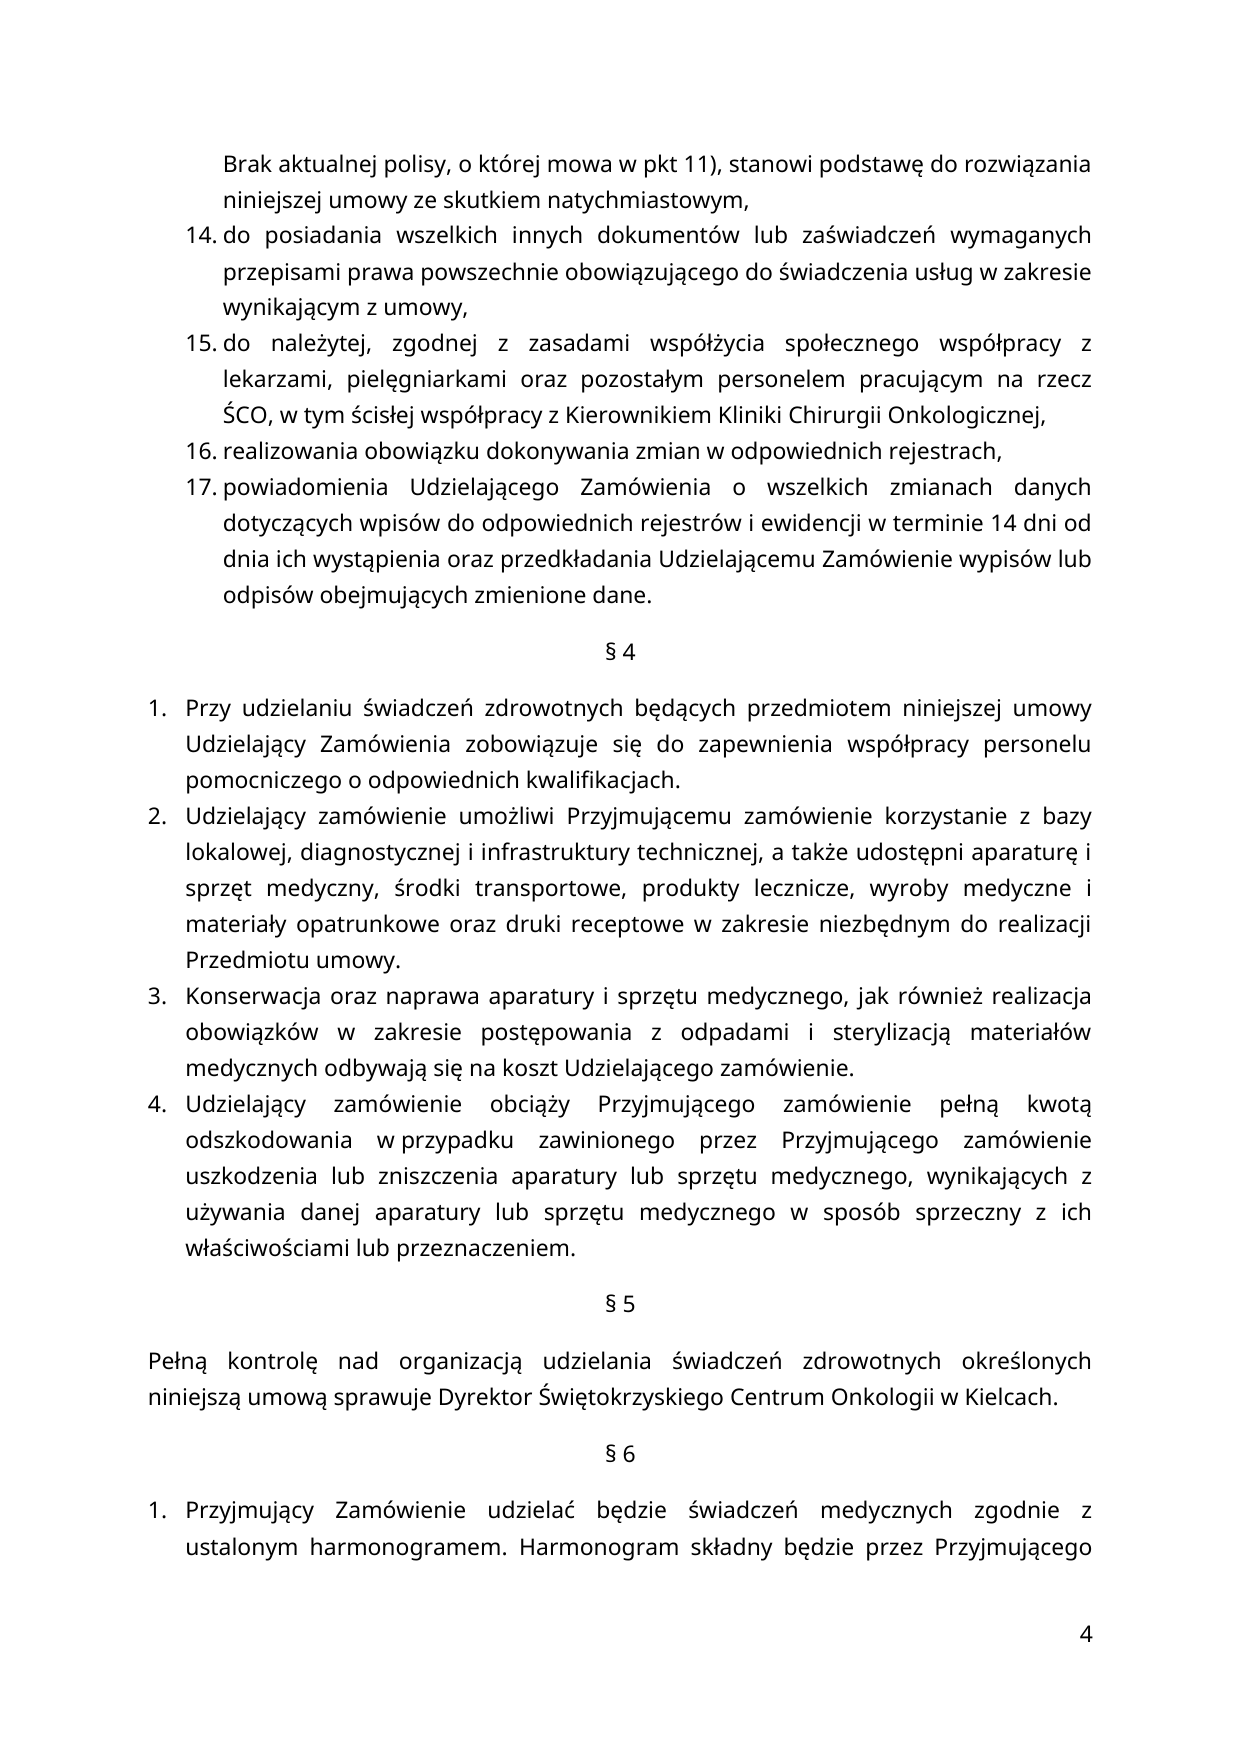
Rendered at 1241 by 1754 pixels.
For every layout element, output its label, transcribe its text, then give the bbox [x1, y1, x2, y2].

text § 5 [148, 1288, 1093, 1319]
text § 4 [148, 636, 1093, 667]
list Udzielający zamówienie obciąży Przyjmującego zamówienie pełną kwotą odszkodowania w przypadku zawinionego przez Przyjmującego zamówienie uszkodzenia lub zniszczenia aparatury lub sprzętu medycznego, wynikających z używania danej aparatury lub sprzętu medycznego w sposób sprzeczny z ich właściwościami lub przeznaczeniem. [148, 1088, 1093, 1263]
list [148, 1494, 1093, 1562]
list do posiadania wszelkich innych dokumentów lub zaświadczeń wymaganych przepisami prawa powszechnie obowiązującego do świadczenia usług w zakresie wynikającym z umowy, [185, 219, 1093, 323]
text Pełną kontrolę nad organizacją udzielania świadczeń zdrowotnych określonych niniejszą umową sprawuje Dyrektor Świętokrzyskiego Centrum Onkologii w Kielcach. [148, 1345, 1093, 1412]
list Przy udzielaniu świadczeń zdrowotnych będących przedmiotem niniejszej umowy Udzielający Zamówienia zobowiązuje się do zapewnienia współpracy personelu pomocniczego o odpowiednich kwalifikacjach. [148, 692, 1093, 796]
list realizowania obowiązku dokonywania zmian w odpowiednich rejestrach, [185, 435, 1093, 466]
list do należytej, zgodnej z zasadami współżycia społecznego współpracy z lekarzami, pielęgniarkami oraz pozostałym personelem pracującym na rzecz ŚCO, w tym ścisłej współpracy z Kierownikiem Kliniki Chirurgii Onkologicznej, [185, 327, 1093, 430]
list Udzielający zamówienie umożliwi Przyjmującemu zamówienie korzystanie z bazy lokalowej, diagnostycznej i infrastruktury technicznej, a także udostępni aparaturę i sprzęt medyczny, środki transportowe, produkty lecznicze, wyroby medyczne i materiały opatrunkowe oraz druki receptowe w zakresie niezbędnym do realizacji Przedmiotu umowy. [148, 800, 1093, 975]
text § 6 [148, 1438, 1093, 1469]
list powiadomienia Udzielającego Zamówienia o wszelkich zmianach danych dotyczących wpisów do odpowiednich rejestrów i ewidencji w terminie 14 dni od dnia ich wystąpienia oraz przedkładania Udzielającemu Zamówienie wypisów lub odpisów obejmujących zmienione dane. [185, 471, 1093, 610]
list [185, 148, 1093, 215]
list Konserwacja oraz naprawa aparatury i sprzętu medycznego, jak również realizacja obowiązków w zakresie postępowania z odpadami i sterylizacją materiałów medycznych odbywają się na koszt Udzielającego zamówienie. [148, 980, 1093, 1083]
